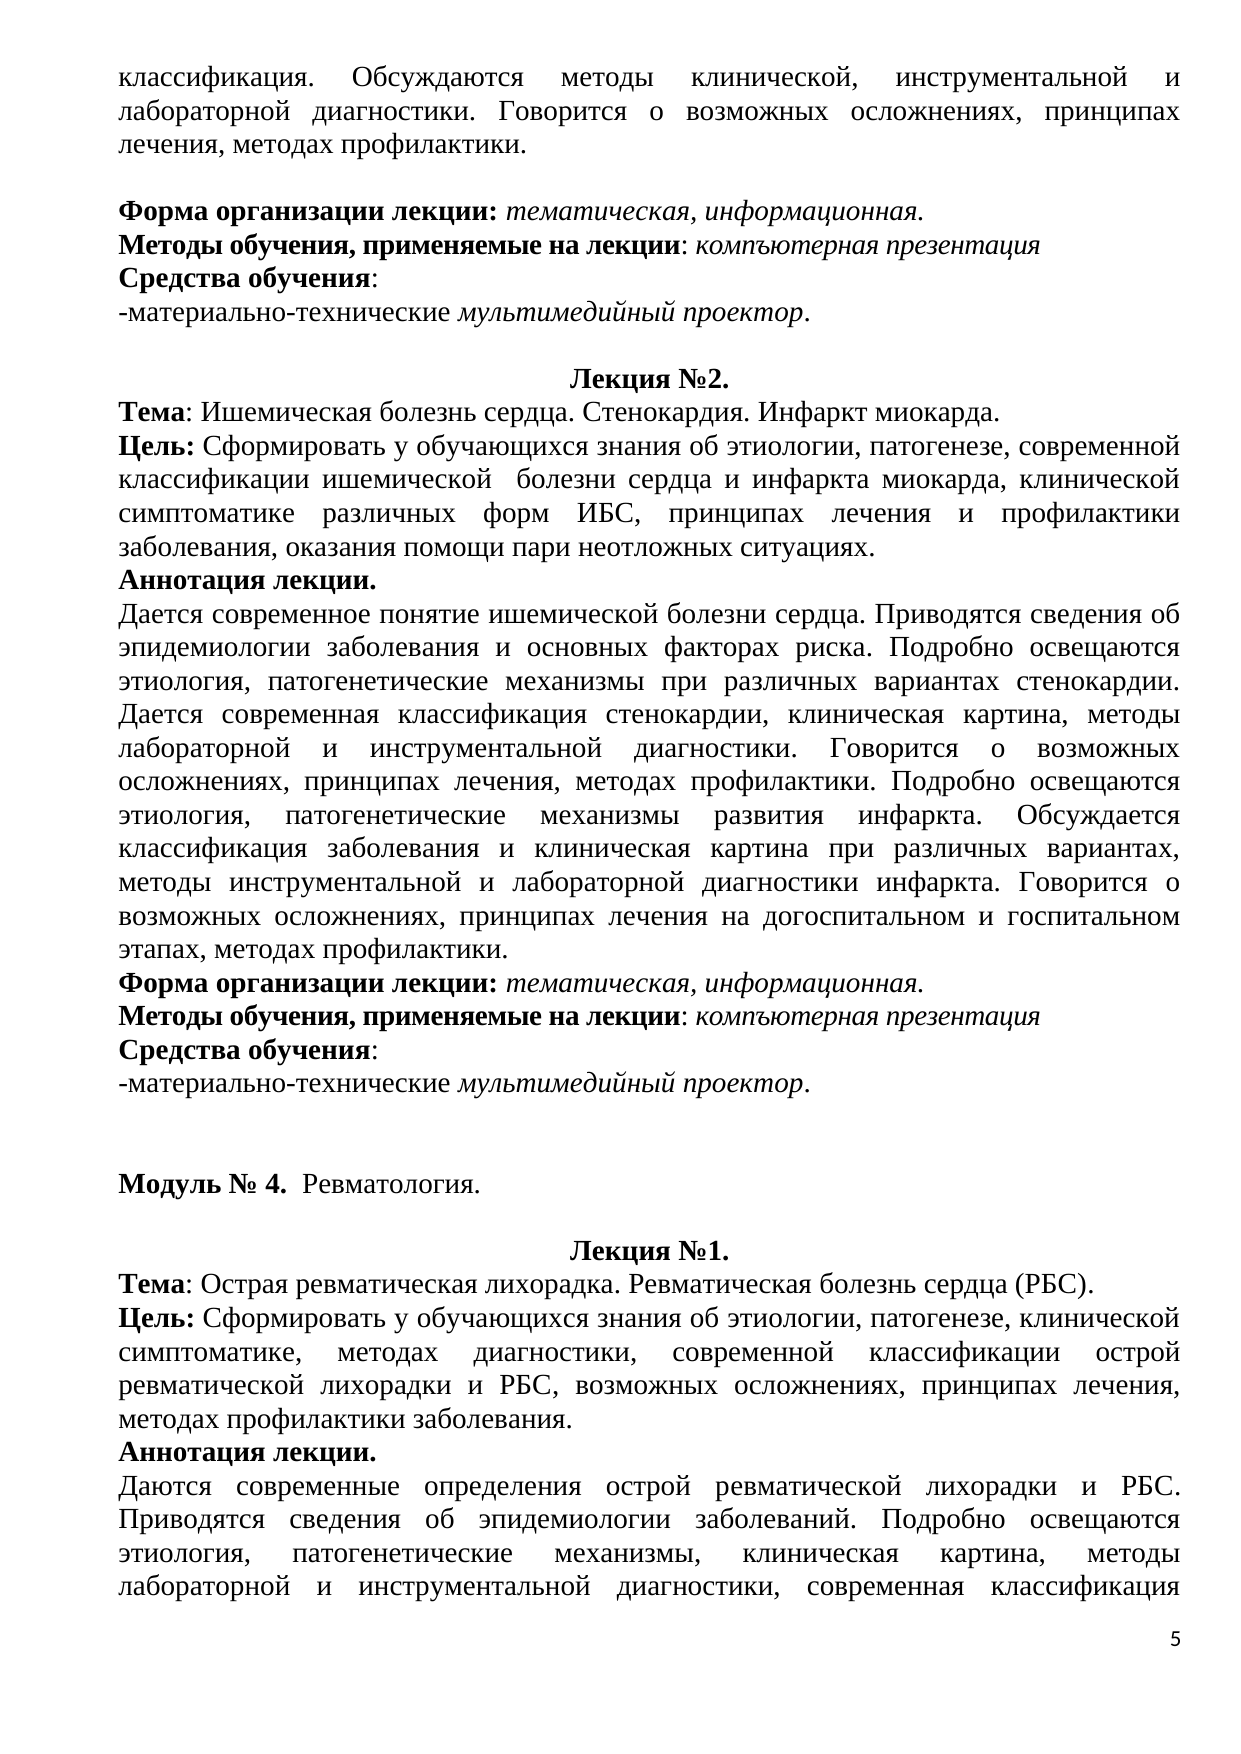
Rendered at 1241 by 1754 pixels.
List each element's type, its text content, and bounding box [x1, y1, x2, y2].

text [118, 59, 1181, 160]
text Тема: Острая ревматическая лихорадка. Ревматическая болезнь сердца (РБС). [118, 1267, 1181, 1300]
text Аннотация лекции. [118, 1434, 1181, 1468]
text Аннотация лекции. [118, 562, 1181, 596]
text Средства обучения: [118, 260, 1181, 294]
text Тема: Ишемическая болезнь сердца. Стенокардия. Инфаркт миокарда. [118, 394, 1181, 428]
text Дается современное понятие ишемической болезни сердца. Приводятся сведения об эпидемиологии заболевания и основных факторах риска. Подробно освещаются этиология, патогенетические механизмы при различных вариантах стенокардии. Дается современная классификация стенокардии, клиническая картина, методы лабораторной и инструментальной диагностики. Говорится о возможных осложнениях, принципах лечения, методах профилактики. Подробно освещаются этиология, патогенетические механизмы развития инфаркта. Обсуждается классификация заболевания и клиническая картина при различных вариантах, методы инструментальной и лабораторной диагностики инфаркта. Говорится о возможных осложнениях, принципах лечения на догоспитальном и госпитальном этапах, методах профилактики. [118, 596, 1181, 965]
text -материально-технические мультимедийный проектор. [118, 294, 1181, 327]
text Лекция №1. [118, 1233, 1181, 1267]
text Методы обучения, применяемые на лекции: компъютерная презентация [118, 998, 1181, 1032]
text Форма организации лекции: тематическая, информационная. [118, 193, 1181, 227]
text Средства обучения: [118, 1032, 1181, 1065]
text Форма организации лекции: тематическая, информационная. [118, 965, 1181, 998]
text Лекция №2. [118, 361, 1181, 394]
text Методы обучения, применяемые на лекции: компъютерная презентация [118, 227, 1181, 260]
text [118, 1468, 1181, 1602]
text Цель: Сформировать у обучающихся знания об этиологии, патогенезе, современной классификации ишемической болезни сердца и инфаркта миокарда, клинической симптоматике различных форм ИБС, принципах лечения и профилактики заболевания, оказания помощи пари неотложных ситуациях. [118, 428, 1181, 562]
text Модуль № 4. Ревматология. [118, 1166, 1181, 1199]
text Цель: Сформировать у обучающихся знания об этиологии, патогенезе, клинической симптоматике, методах диагностики, современной классификации острой ревматической лихорадки и РБС, возможных осложнениях, принципах лечения, методах профилактики заболевания. [118, 1300, 1181, 1434]
text -материально-технические мультимедийный проектор. [118, 1065, 1181, 1099]
